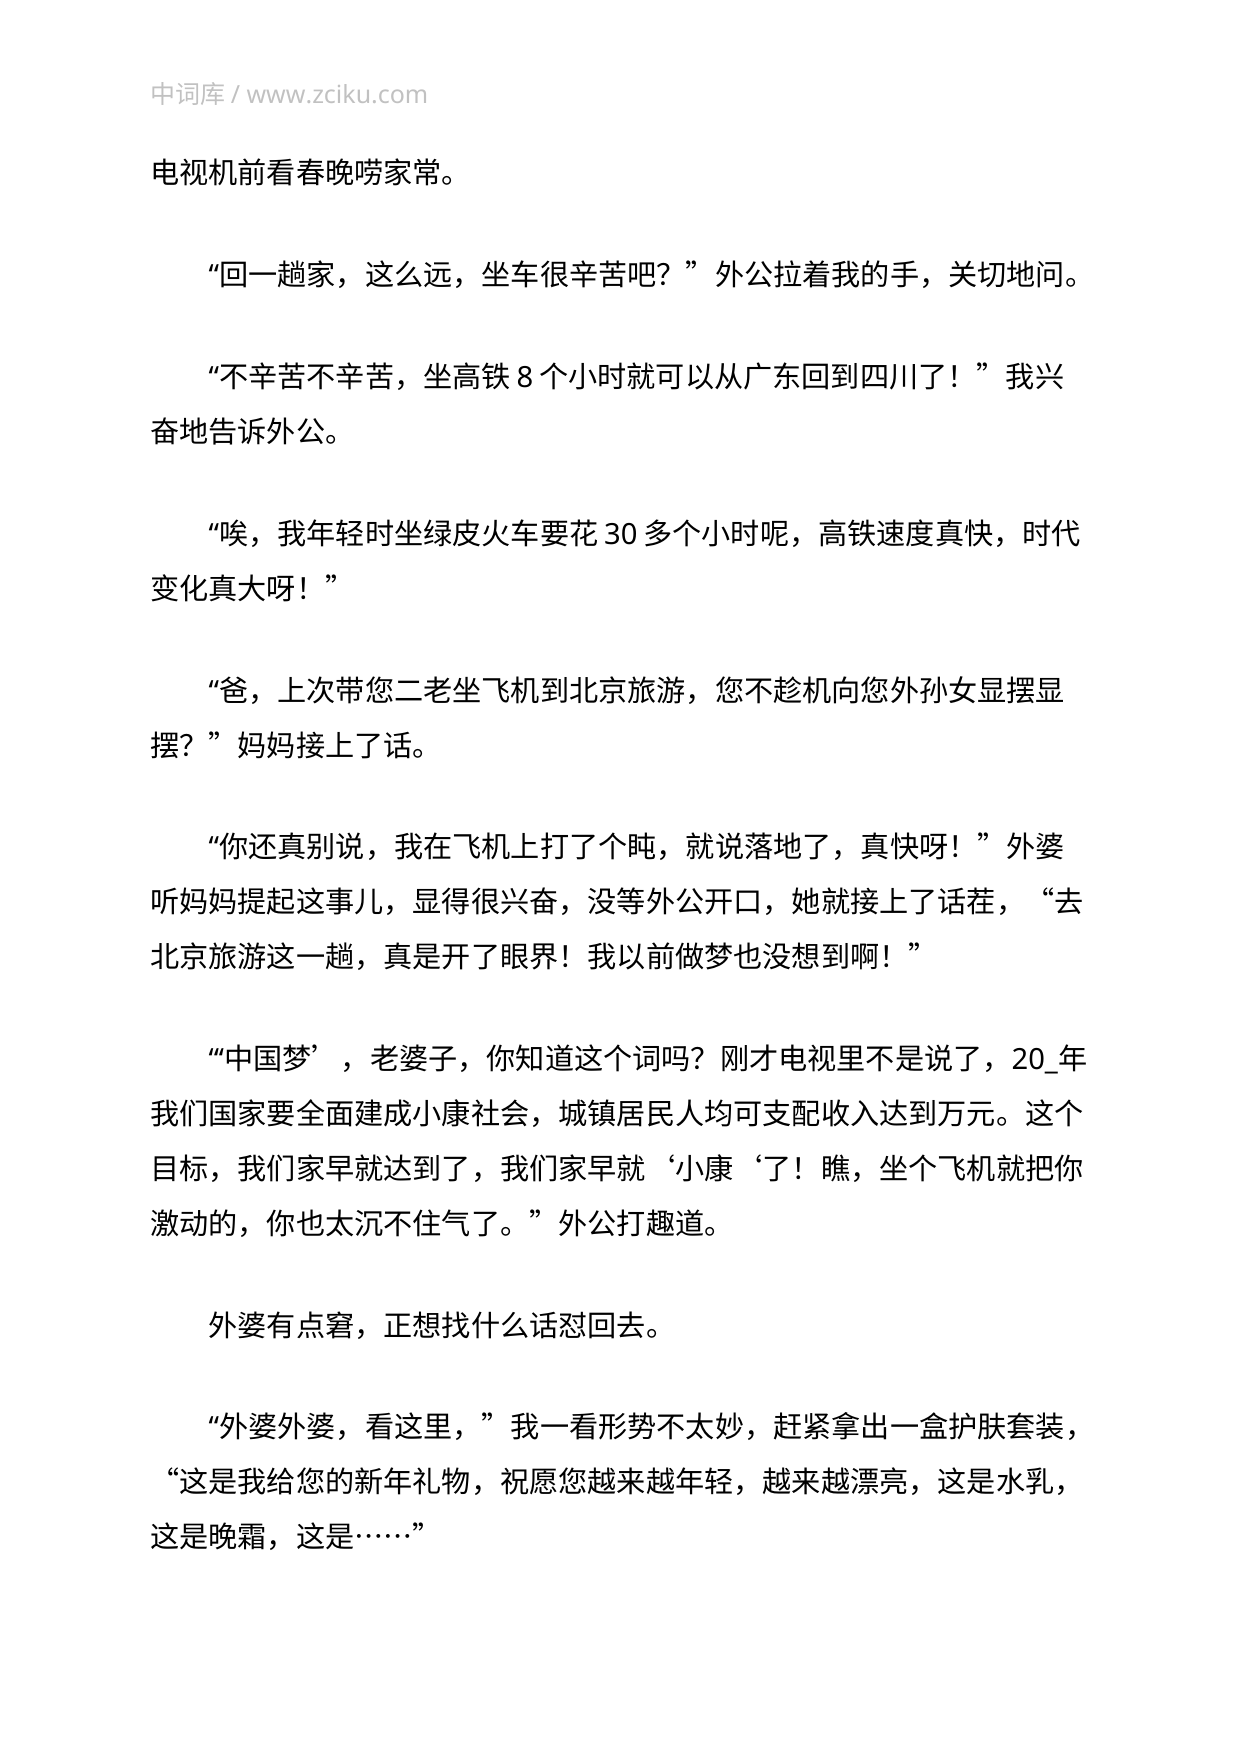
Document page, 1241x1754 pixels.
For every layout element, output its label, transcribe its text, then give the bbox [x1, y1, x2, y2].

text “唉，我年轻时坐绿皮火车要花30多个小时呢，高铁速度真快，时代变化真大呀！” [150, 511, 1090, 608]
text “外婆外婆，看这里，”我一看形势不太妙，赶紧拿出一盒护肤套装，“这是我给您的新年礼物，祝愿您越来越年轻，越来越漂亮，这是水乳，这是晚霜，这是……” [150, 1404, 1090, 1556]
text “你还真别说，我在飞机上打了个盹，就说落地了，真快呀！”外婆听妈妈提起这事儿，显得很兴奋，没等外公开口，她就接上了话茬，“去北京旅游这一趟，真是开了眼界！我以前做梦也没想到啊！” [150, 824, 1090, 976]
text “‘中国梦’，老婆子，你知道这个词吗？刚才电视里不是说了，20_年我们国家要全面建成小康社会，城镇居民人均可支配收入达到万元。这个目标，我们家早就达到了，我们家早就‘小康‘了！瞧，坐个飞机就把你激动的，你也太沉不住气了。”外公打趣道。 [150, 1036, 1090, 1243]
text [150, 150, 1090, 192]
text “回一趟家，这么远，坐车很辛苦吧？”外公拉着我的手，关切地问。 [150, 252, 1090, 294]
text “不辛苦不辛苦，坐高铁8个小时就可以从广东回到四川了！”我兴奋地告诉外公。 [150, 354, 1090, 451]
text 外婆有点窘，正想找什么话怼回去。 [150, 1302, 1090, 1344]
text “爸，上次带您二老坐飞机到北京旅游，您不趁机向您外孙女显摆显摆？”妈妈接上了话。 [150, 667, 1090, 764]
